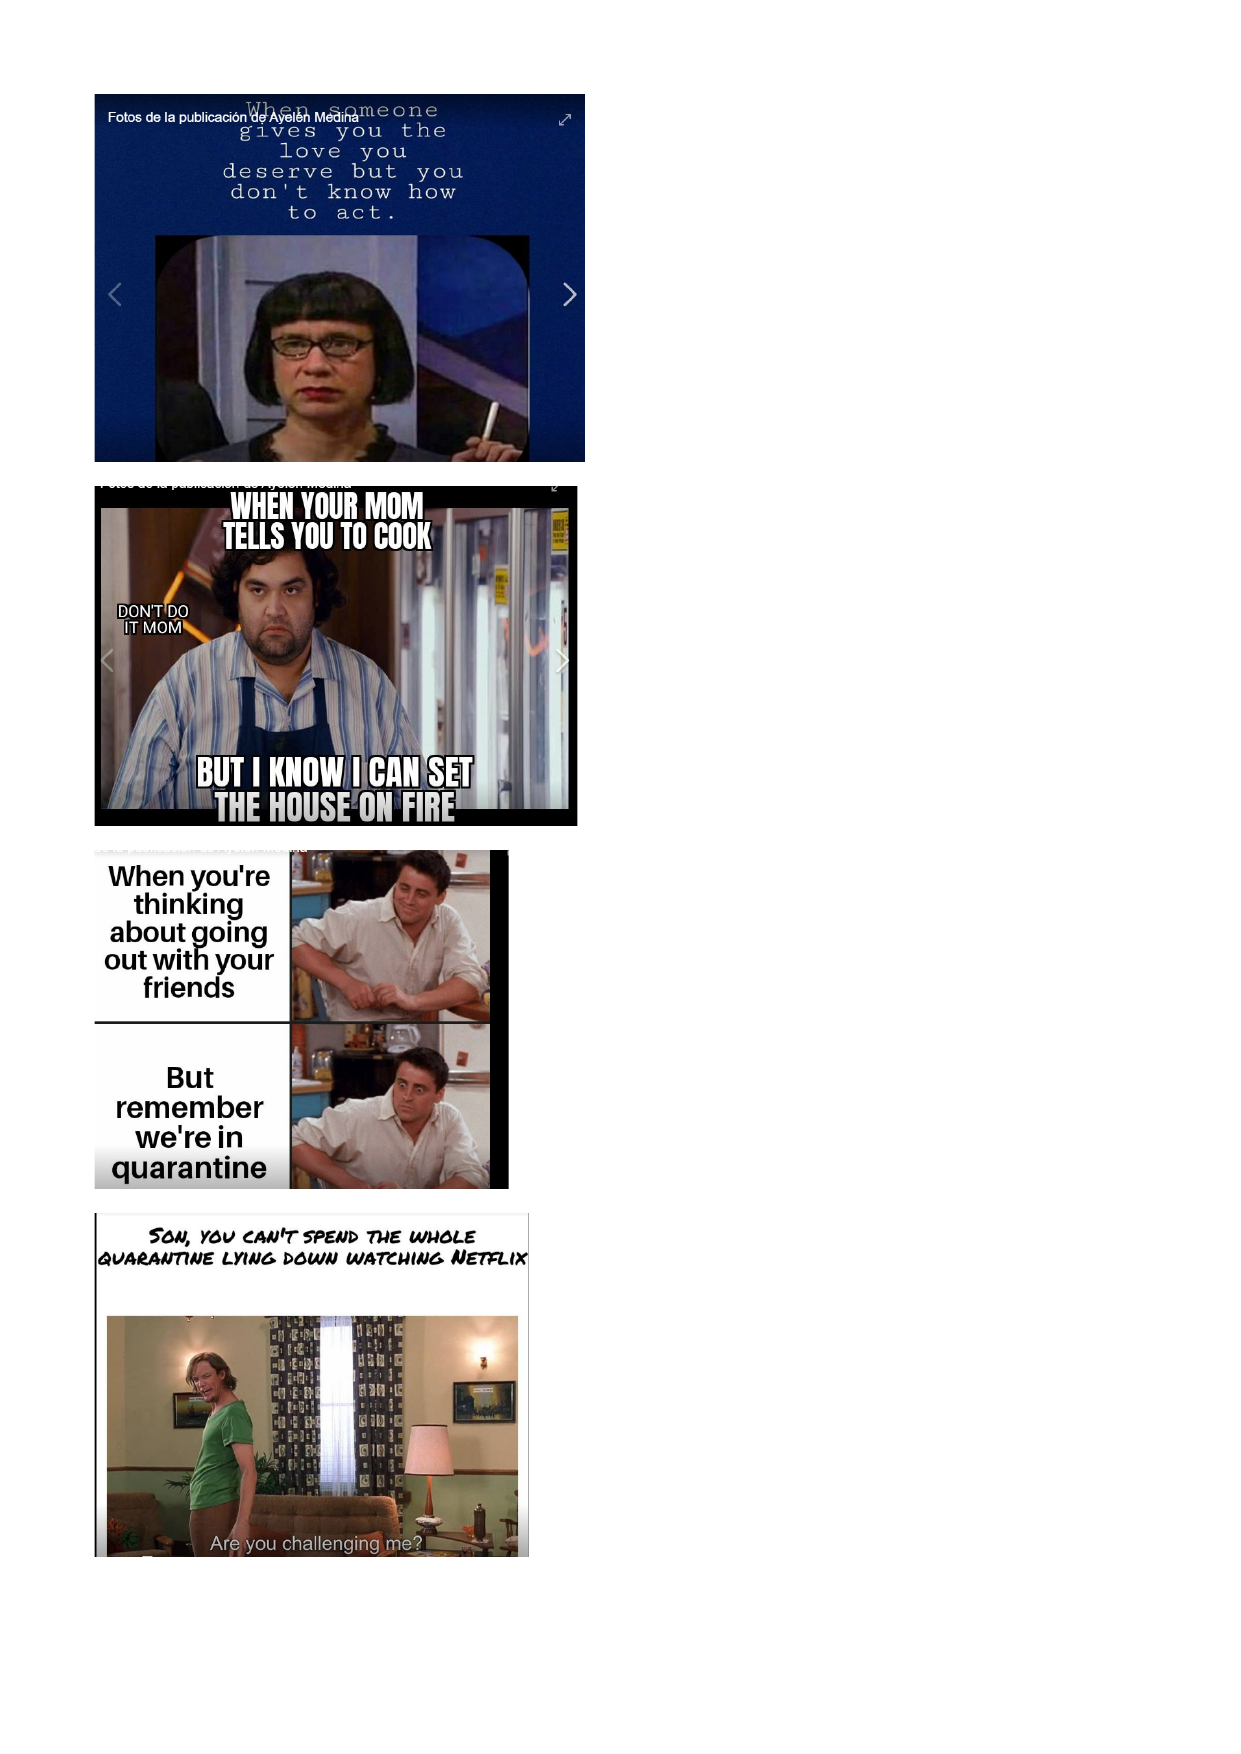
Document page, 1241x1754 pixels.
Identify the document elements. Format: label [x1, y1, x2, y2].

picture [94, 94, 585, 462]
picture [94, 1213, 529, 1557]
picture [94, 850, 509, 1189]
picture [94, 486, 578, 826]
